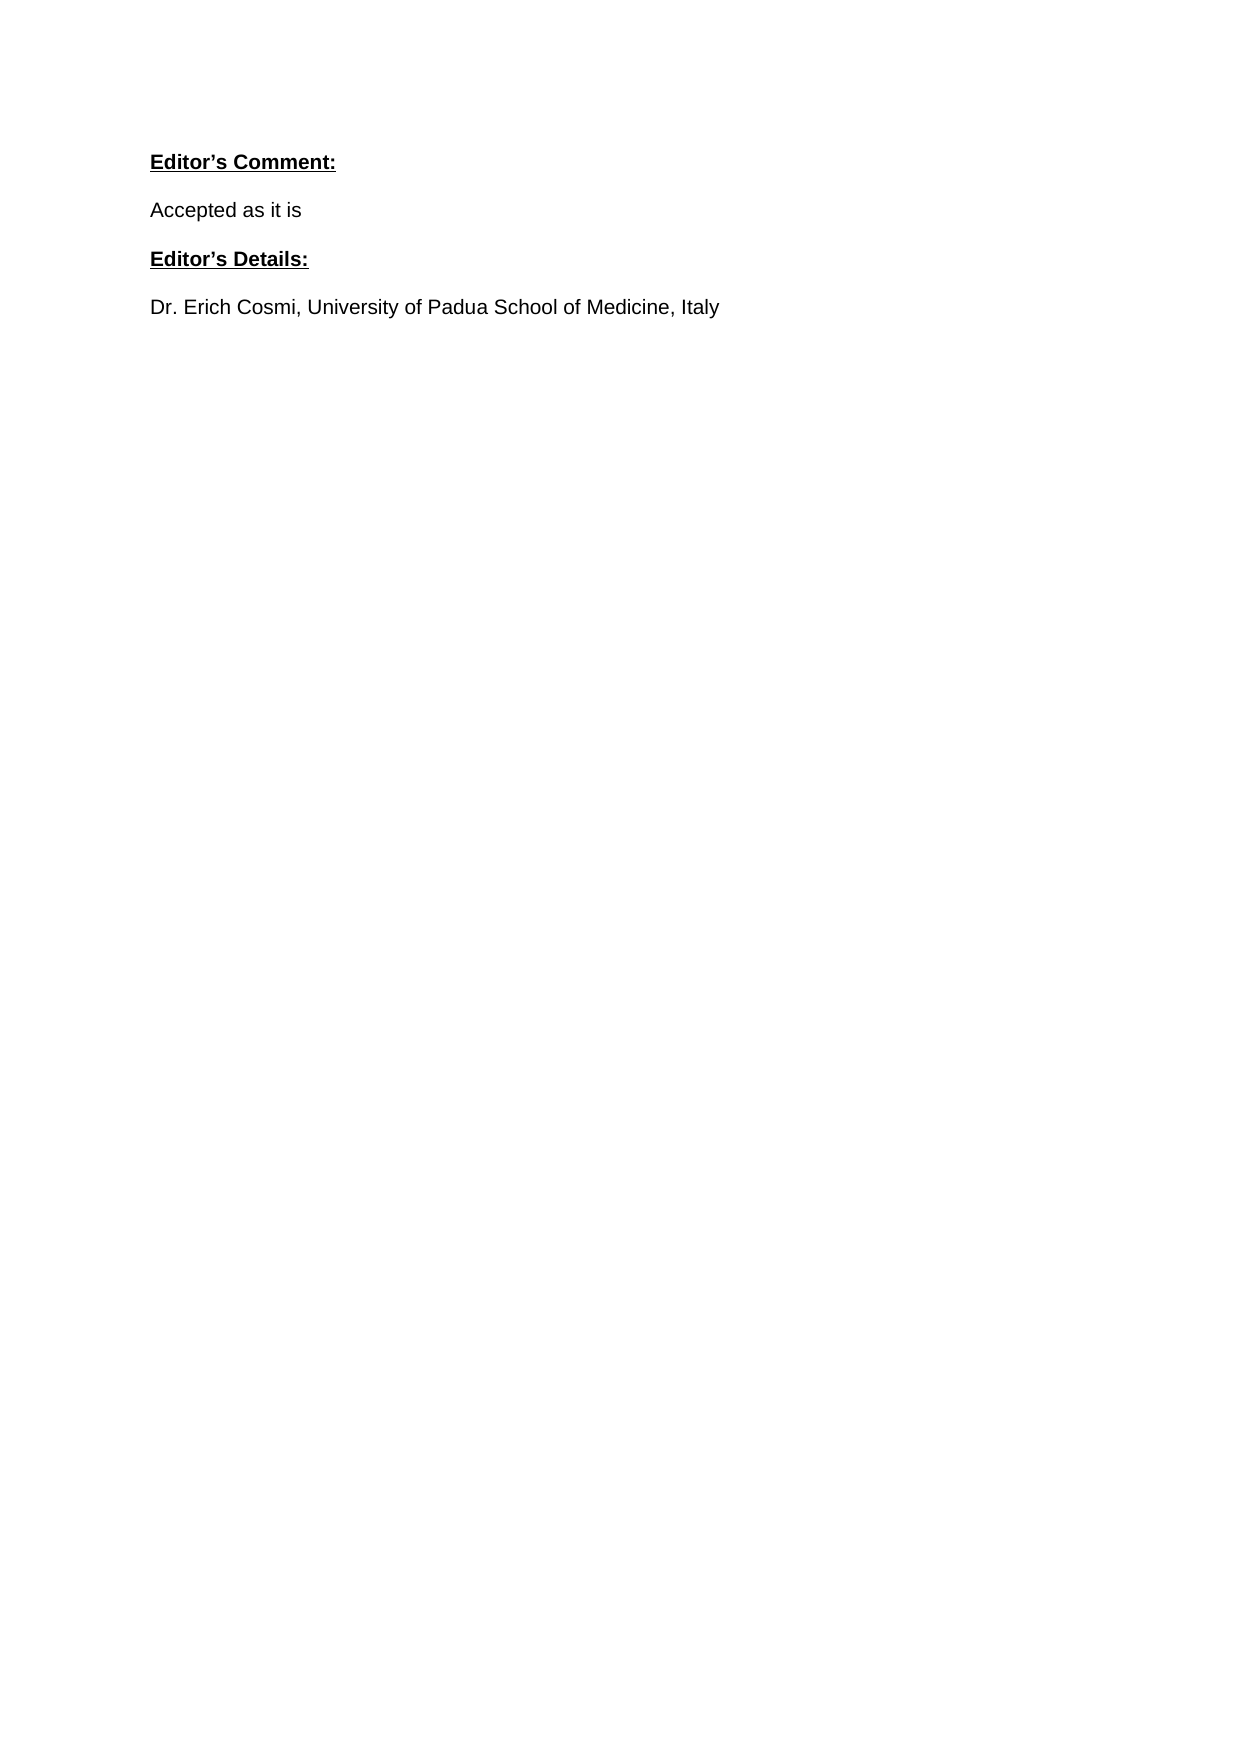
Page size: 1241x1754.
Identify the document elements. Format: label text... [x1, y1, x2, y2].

text Editor’s Comment: [150, 150, 1090, 174]
text Dr. Erich Cosmi, University of Padua School of Medicine, Italy [150, 295, 1090, 319]
text Accepted as it is [150, 198, 1090, 222]
text Editor’s Details: [150, 247, 1090, 271]
